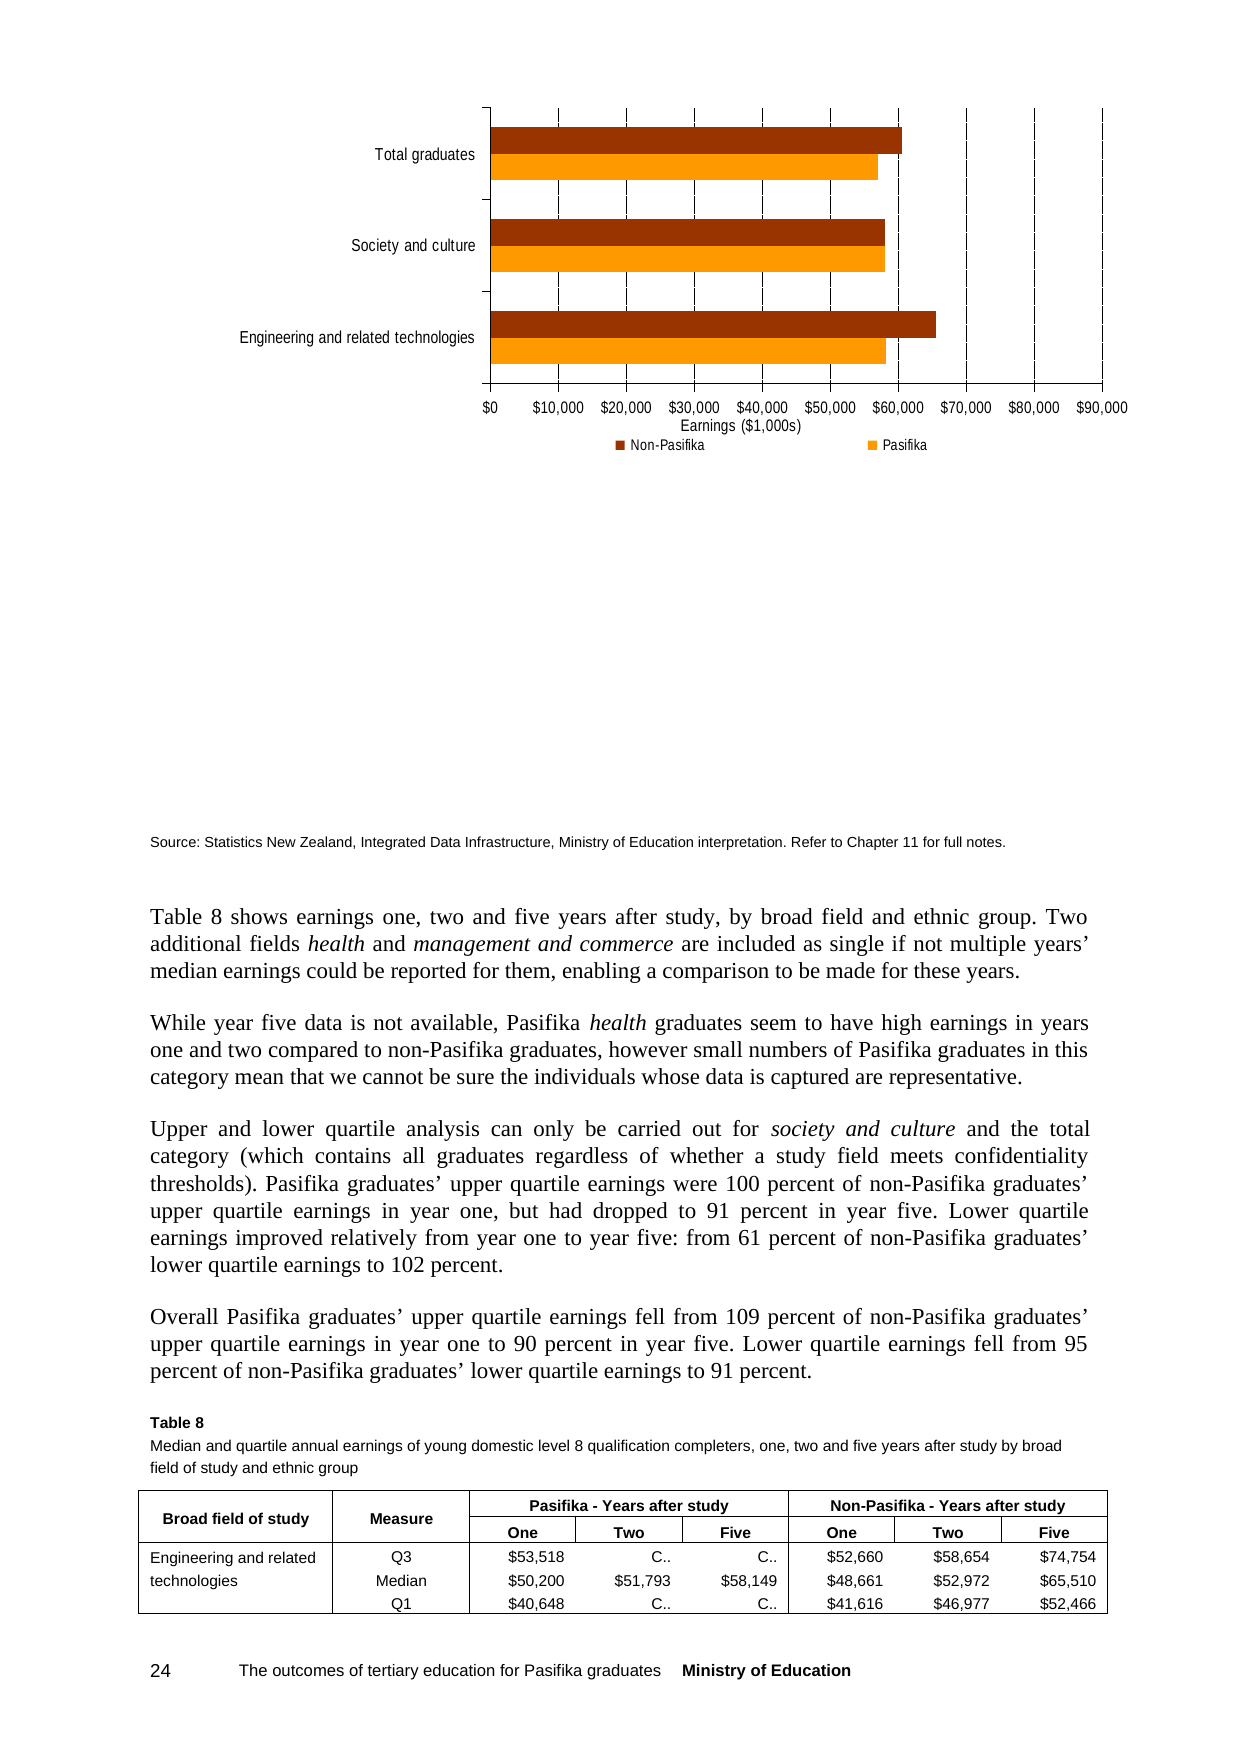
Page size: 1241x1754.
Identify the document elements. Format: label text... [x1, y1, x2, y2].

table_header Broad field of study [139, 1491, 332, 1542]
text Median and quartile annual earnings of young domestic level 8 qualification completers, one, two and five years after study by broad field of study and ethnic group [150, 1431, 1090, 1477]
text Upper and lower quartile analysis can only be carried out for society and culture and the total category (which contains all graduates regardless of whether a study field meets confidentiality thresholds). Pasifika graduates’ upper quartile earnings were 100 percent of non-Pasifika graduates’ upper quartile earnings in year one, but had dropped to 91 percent in year five. Lower quartile earnings improved relatively from year one to year five: from 61 percent of non-Pasifika graduates’ lower quartile earnings to 102 percent. [150, 1115, 1090, 1277]
table_cell $41,616 [789, 1589, 894, 1613]
text While year five data is not available, Pasifika health graduates seem to have high earnings in years one and two compared to non-Pasifika graduates, however small numbers of Pasifika graduates in this category mean that we cannot be sure the individuals whose data is captured are representative. [150, 1008, 1090, 1090]
table_cell $53,518 [470, 1543, 576, 1566]
text Table 8 [150, 1408, 1090, 1431]
table_header Non-Pasifika - Years after study [789, 1491, 1107, 1516]
table_header Measure [333, 1491, 469, 1542]
table_cell $52,972 [895, 1566, 1001, 1589]
table_cell $58,654 [895, 1543, 1001, 1566]
table_cell C.. [576, 1589, 682, 1613]
table_cell C.. [682, 1543, 788, 1566]
text Overall Pasifika graduates’ upper quartile earnings fell from 109 percent of non-Pasifika graduates’ upper quartile earnings in year one to 90 percent in year five. Lower quartile earnings fell from 95 percent of non-Pasifika graduates’ lower quartile earnings to 91 percent. [150, 1302, 1090, 1383]
table_cell C.. [682, 1589, 788, 1613]
table_cell One [470, 1517, 575, 1542]
table_cell Median [333, 1566, 469, 1589]
table_cell $74,754 [1001, 1543, 1107, 1566]
table_cell Q1 [333, 1589, 469, 1613]
text Table 8 shows earnings one, two and five years after study, by broad field and ethnic group. Two additional fields health and management and commerce are included as single if not multiple years’ median earnings could be reported for them, enabling a comparison to be made for these years. [150, 902, 1090, 983]
table_cell C.. [576, 1543, 682, 1566]
table_cell $65,510 [1001, 1566, 1107, 1589]
table_cell $46,977 [895, 1589, 1001, 1613]
table_cell Two [576, 1517, 682, 1542]
table_cell Engineering and related technologies [139, 1543, 332, 1613]
table_cell $51,793 [576, 1566, 682, 1589]
table_cell One [789, 1517, 894, 1542]
table_cell $40,648 [470, 1589, 576, 1613]
table_cell Five [683, 1517, 788, 1542]
table_cell $48,661 [789, 1566, 894, 1589]
table_cell $50,200 [470, 1566, 576, 1589]
table_cell $52,660 [789, 1543, 894, 1566]
table_cell Two [895, 1517, 1001, 1542]
table_cell Five [1002, 1517, 1107, 1542]
text Source: Statistics New Zealand, Integrated Data Infrastructure, Ministry of Education interpretation. Refer to Chapter 11 for full notes. [150, 831, 1090, 850]
table_cell Q3 [333, 1543, 469, 1566]
table_cell $58,149 [682, 1566, 788, 1589]
table_header Pasifika - Years after study [470, 1491, 788, 1516]
table_cell $52,466 [1001, 1589, 1107, 1613]
